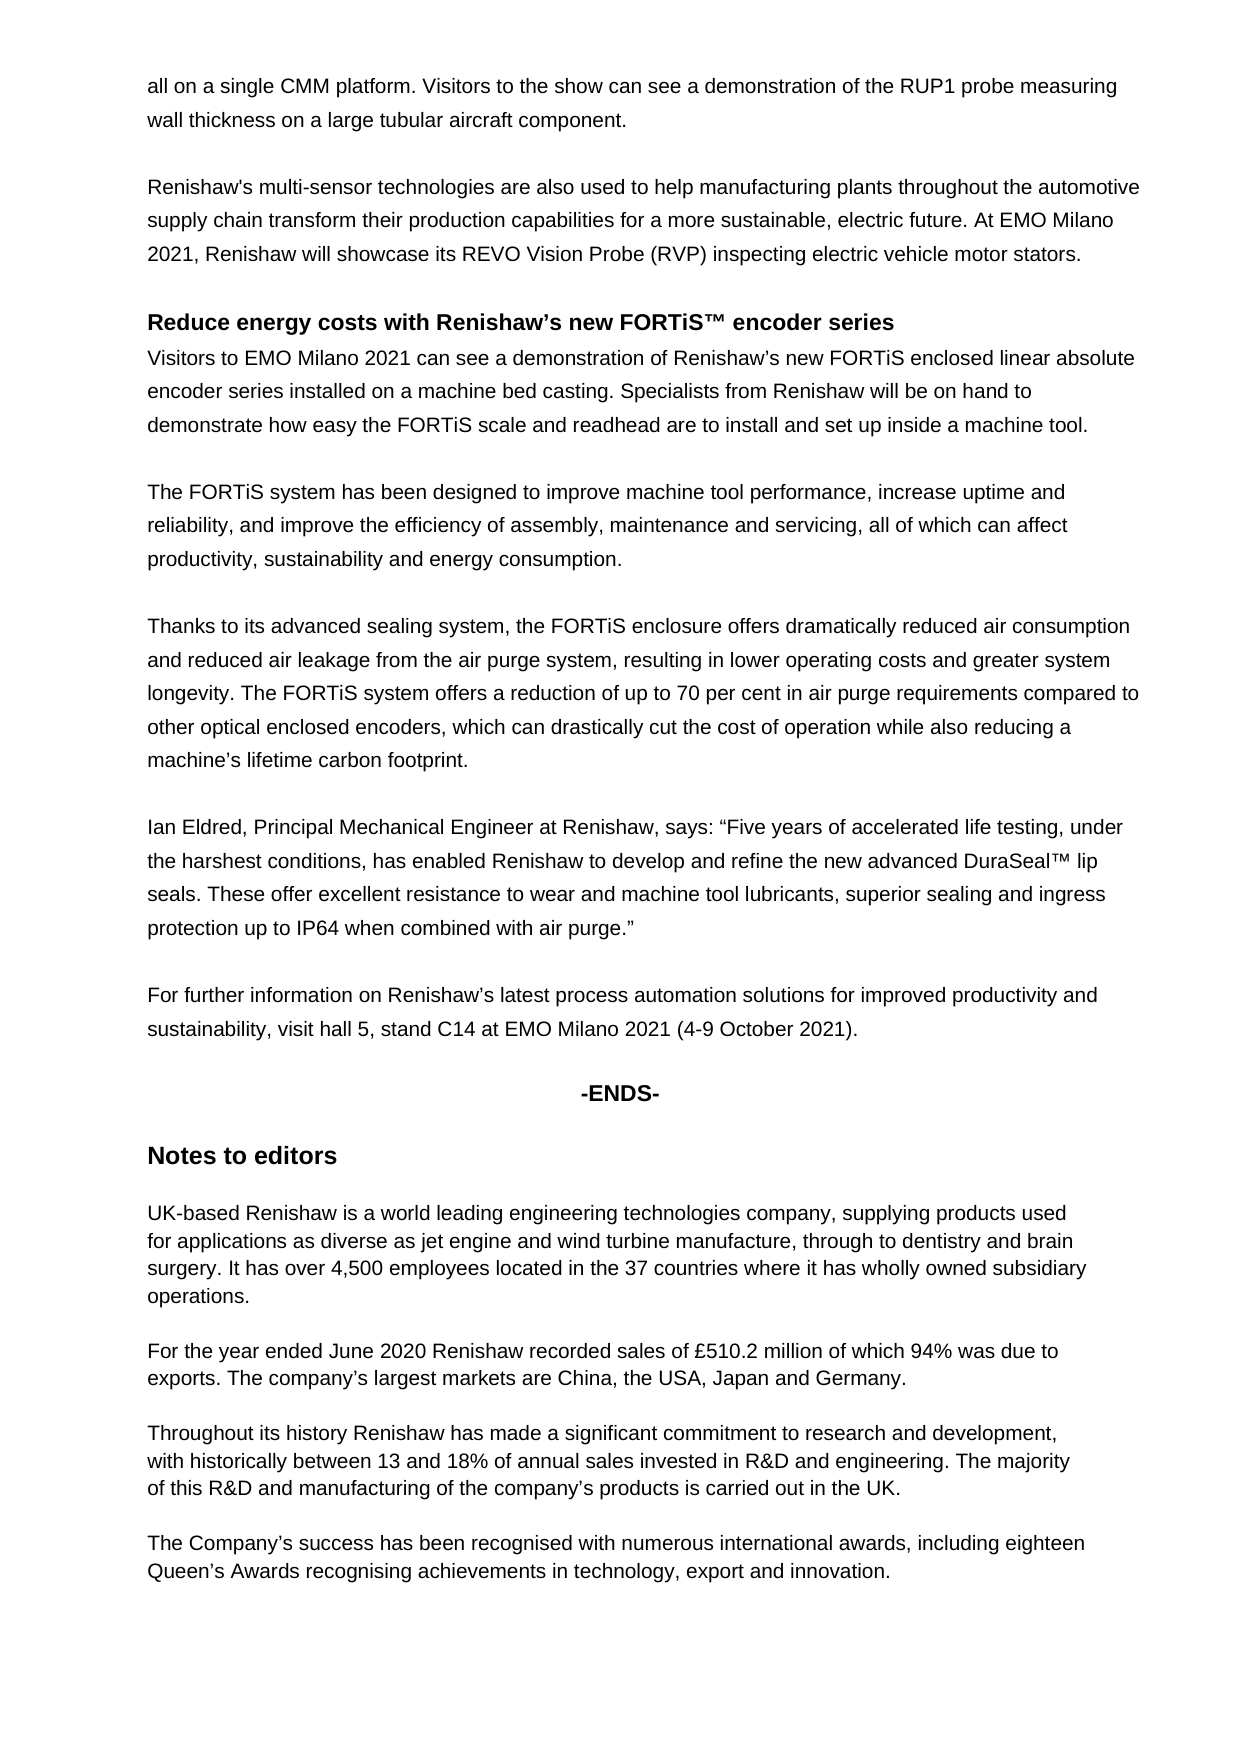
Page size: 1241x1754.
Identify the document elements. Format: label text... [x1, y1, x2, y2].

text UK-based Renishaw is a world leading engineering technologies company, supplying products used for applications as diverse as jet engine and wind turbine manufacture, through to dentistry and brain surgery. It has over 4,500 employees located in the 37 countries where it has wholly owned subsidiary operations. [147, 1201, 1093, 1308]
text For the year ended June 2020 Renishaw recorded sales of £510.2 million of which 94% was due to exports. The company’s largest markets are China, the USA, Japan and Germany. [147, 1339, 1093, 1390]
text Notes to editors [147, 1141, 1093, 1169]
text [147, 74, 1151, 131]
text Ian Eldred, Principal Mechanical Engineer at Renishaw, says: “Five years of accelerated life testing, under the harshest conditions, has enabled Renishaw to develop and refine the new advanced DuraSeal™ lip seals. These offer excellent resistance to wear and machine tool lubricants, superior sealing and ingress protection up to IP64 when combined with air purge.” [147, 815, 1151, 940]
text Throughout its history Renishaw has made a significant commitment to research and development, with historically between 13 and 18% of annual sales invested in R&D and engineering. The majority of this R&D and manufacturing of the company’s products is carried out in the UK. [147, 1421, 1093, 1500]
text Thanks to its advanced sealing system, the FORTiS enclosure offers dramatically reduced air consumption and reduced air leakage from the air purge system, resulting in lower operating costs and greater system longevity. The FORTiS system offers a reduction of up to 70 per cent in air purge requirements compared to other optical enclosed encoders, which can drastically cut the cost of operation while also reducing a machine’s lifetime carbon footprint. [147, 614, 1151, 772]
text For further information on Renishaw’s latest process automation solutions for improved productivity and sustainability, visit hall 5, stand C14 at EMO Milano 2021 (4-9 October 2021). [147, 983, 1151, 1040]
text The FORTiS system has been designed to improve machine tool performance, increase uptime and reliability, and improve the efficiency of assembly, maintenance and servicing, all of which can affect productivity, sustainability and energy consumption. [147, 480, 1151, 571]
text Visitors to EMO Milano 2021 can see a demonstration of Renishaw’s new FORTiS enclosed linear absolute encoder series installed on a machine bed casting. Specialists from Renishaw will be on hand to demonstrate how easy the FORTiS scale and readhead are to install and set up inside a machine tool. [147, 346, 1151, 437]
text The Company’s success has been recognised with numerous international awards, including eighteen Queen’s Awards recognising achievements in technology, export and innovation. [147, 1531, 1093, 1583]
text Renishaw's multi-sensor technologies are also used to help manufacturing plants throughout the automotive supply chain transform their production capabilities for a more sustainable, electric future. At EMO Milano 2021, Renishaw will showcase its REVO Vision Probe (RVP) inspecting electric vehicle motor stators. [147, 174, 1151, 266]
text Reduce energy costs with Renishaw’s new FORTiS™ encoder series [147, 309, 1151, 335]
text -ENDS- [147, 1080, 1093, 1107]
